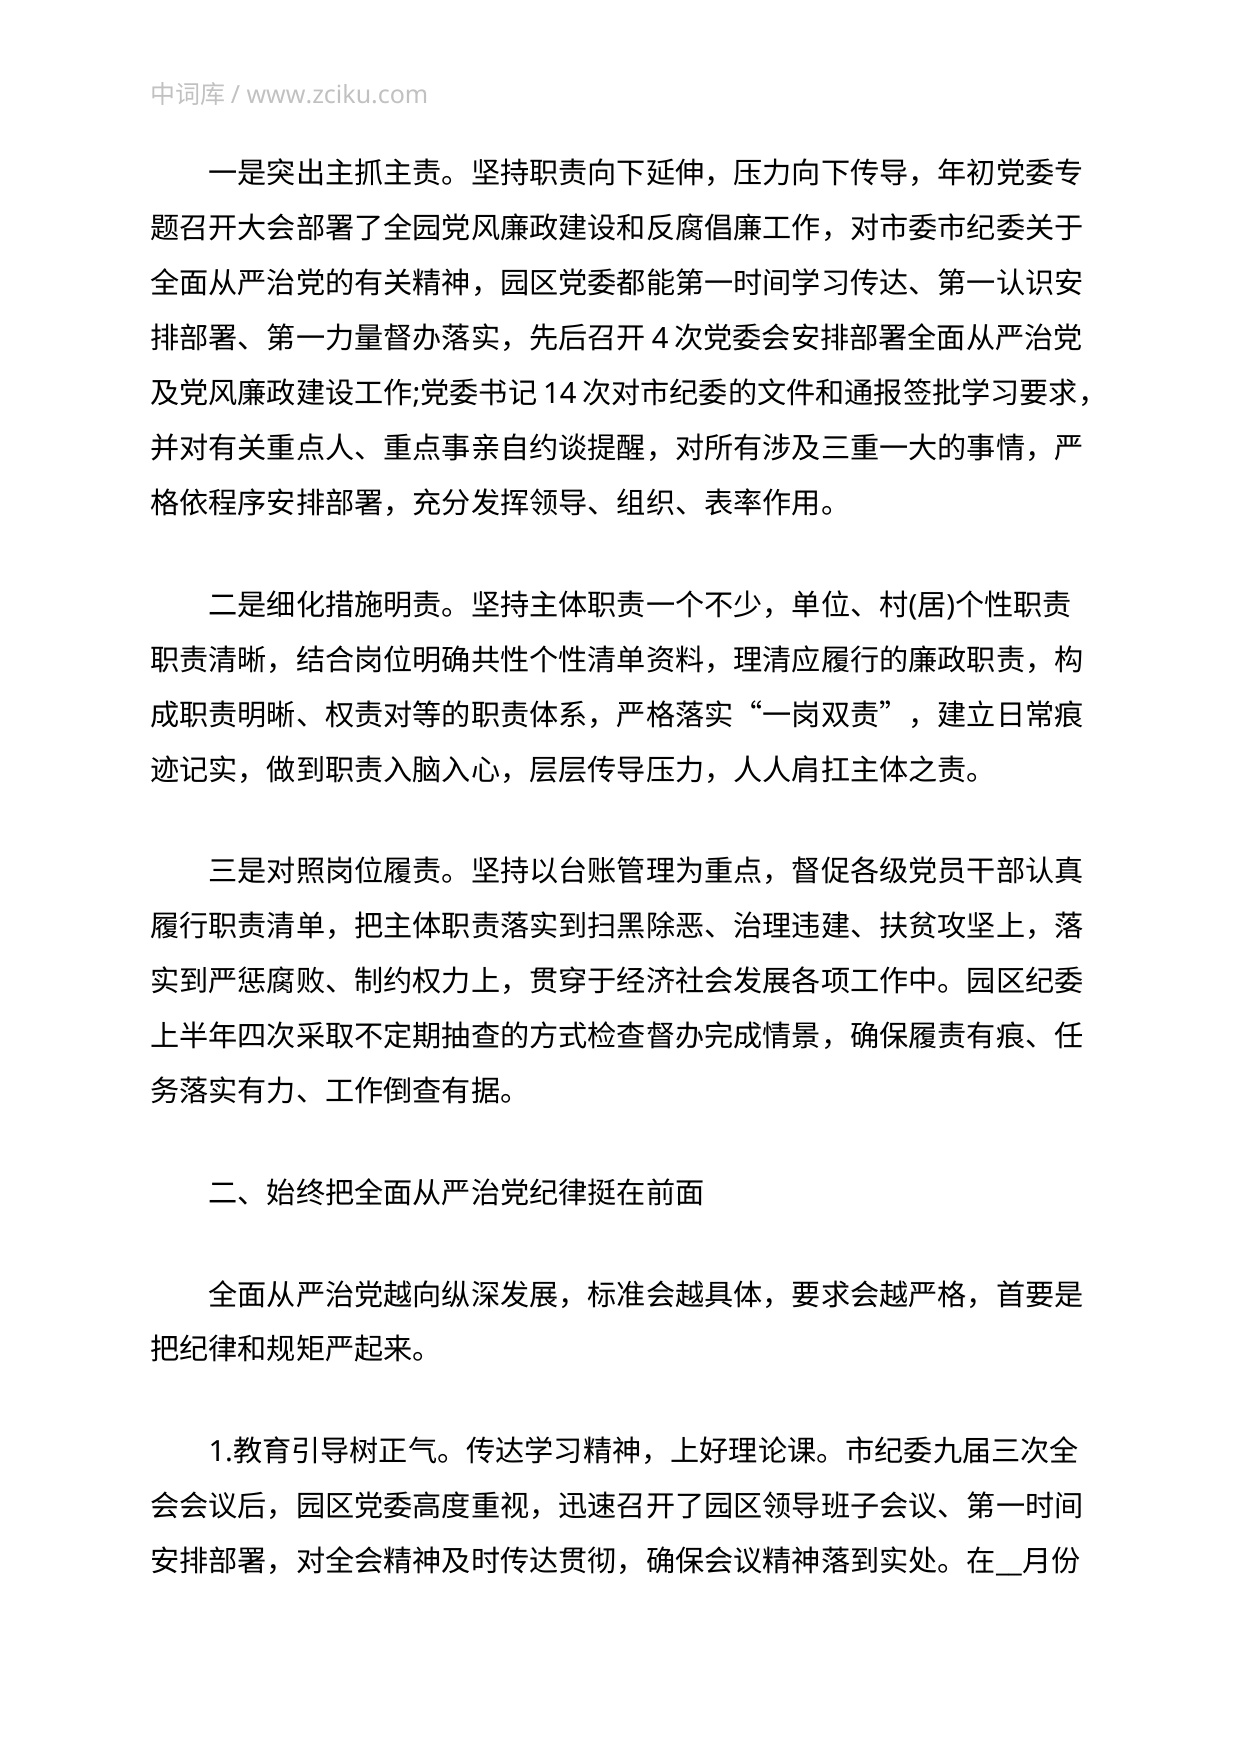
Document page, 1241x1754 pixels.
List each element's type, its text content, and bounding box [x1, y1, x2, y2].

text 一是突出主抓主责。坚持职责向下延伸，压力向下传导，年初党委专题召开大会部署了全园党风廉政建设和反腐倡廉工作，对市委市纪委关于全面从严治党的有关精神，园区党委都能第一时间学习传达、第一认识安排部署、第一力量督办落实，先后召开4次党委会安排部署全面从严治党及党风廉政建设工作;党委书记14次对市纪委的文件和通报签批学习要求，并对有关重点人、重点事亲自约谈提醒，对所有涉及三重一大的事情，严格依程序安排部署，充分发挥领导、组织、表率作用。 [150, 150, 1090, 522]
text 二是细化措施明责。坚持主体职责一个不少，单位、村(居)个性职责职责清晰，结合岗位明确共性个性清单资料，理清应履行的廉政职责，构成职责明晰、权责对等的职责体系，严格落实“一岗双责”，建立日常痕迹记实，做到职责入脑入心，层层传导压力，人人肩扛主体之责。 [150, 581, 1090, 788]
text 全面从严治党越向纵深发展，标准会越具体，要求会越严格，首要是把纪律和规矩严起来。 [150, 1271, 1090, 1368]
text 二、始终把全面从严治党纪律挺在前面 [150, 1169, 1090, 1212]
text 三是对照岗位履责。坚持以台账管理为重点，督促各级党员干部认真履行职责清单，把主体职责落实到扫黑除恶、治理违建、扶贫攻坚上，落实到严惩腐败、制约权力上，贯穿于经济社会发展各项工作中。园区纪委上半年四次采取不定期抽查的方式检查督办完成情景，确保履责有痕、任务落实有力、工作倒查有据。 [150, 848, 1090, 1110]
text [150, 1428, 1090, 1580]
